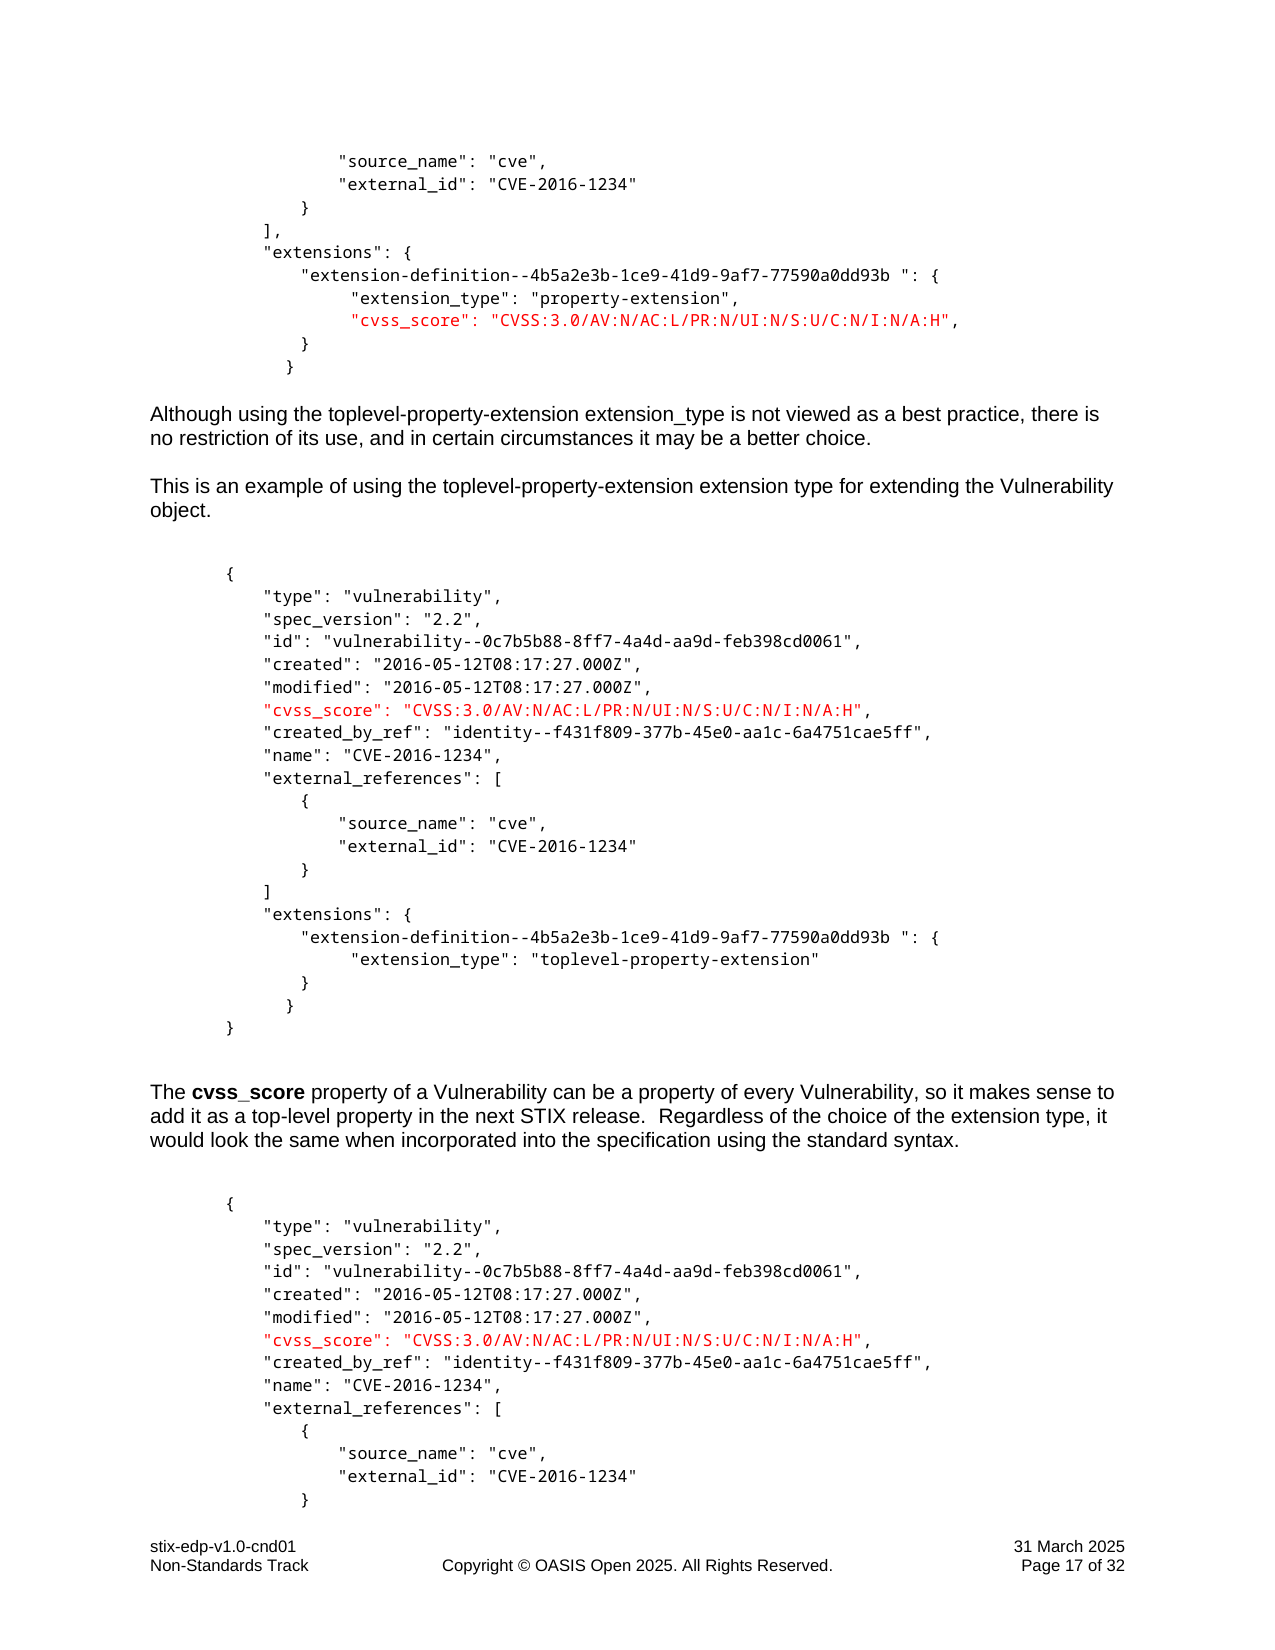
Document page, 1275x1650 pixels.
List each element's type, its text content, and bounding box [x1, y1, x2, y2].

text { [225, 562, 1125, 585]
text "external_id": "CVE-2016-1234" [337, 1464, 1125, 1487]
text } [300, 971, 1125, 993]
text } [300, 1487, 1125, 1510]
text "external_references": [ [262, 1396, 1125, 1419]
text } [300, 857, 1125, 880]
text } [225, 993, 1125, 1016]
text "cvss_score": "CVSS:3.0/AV:N/AC:L/PR:N/UI:N/S:U/C:N/I:N/A:H", [300, 309, 1125, 332]
text "created": "2016-05-12T08:17:27.000Z", [262, 1283, 1125, 1306]
text "extension-definition--4b5a2e3b-1ce9-41d9-9af7-77590a0dd93b ": { [300, 263, 1125, 286]
text ] [262, 880, 1125, 903]
text Although using the toplevel-property-extension extension_type is not viewed as a best practice, there is no restriction of its use, and in certain circumstances it may be a better choice. [150, 402, 1125, 449]
text "created_by_ref": "identity--f431f809-377b-45e0-aa1c-6a4751cae5ff", [262, 1351, 1125, 1374]
text "id": "vulnerability--0c7b5b88-8ff7-4a4d-aa9d-feb398cd0061", [262, 1260, 1125, 1283]
text "source_name": "cve", [337, 812, 1125, 834]
text This is an example of using the toplevel-property-extension extension type for extending the Vulnerability object. [150, 473, 1125, 521]
text "modified": "2016-05-12T08:17:27.000Z", [262, 676, 1125, 698]
text "cvss_score": "CVSS:3.0/AV:N/AC:L/PR:N/UI:N/S:U/C:N/I:N/A:H", [262, 698, 1125, 721]
text } [300, 195, 1125, 218]
text "extension-definition--4b5a2e3b-1ce9-41d9-9af7-77590a0dd93b ": { [300, 925, 1125, 948]
text "spec_version": "2.2", [262, 607, 1125, 630]
text "cvss_score": "CVSS:3.0/AV:N/AC:L/PR:N/UI:N/S:U/C:N/I:N/A:H", [262, 1328, 1125, 1351]
text "extensions": { [262, 903, 1125, 925]
text } [225, 354, 1125, 377]
text "created": "2016-05-12T08:17:27.000Z", [262, 653, 1125, 676]
text ], [262, 218, 1125, 241]
text "name": "CVE-2016-1234", [262, 744, 1125, 766]
text "modified": "2016-05-12T08:17:27.000Z", [262, 1306, 1125, 1328]
text "extension_type": "property-extension", [300, 286, 1125, 309]
text "type": "vulnerability", [262, 585, 1125, 607]
text "extensions": { [262, 241, 1125, 263]
text { [300, 789, 1125, 812]
text "source_name": "cve", [337, 150, 1125, 173]
text { [300, 1419, 1125, 1442]
text "name": "CVE-2016-1234", [262, 1374, 1125, 1396]
text "id": "vulnerability--0c7b5b88-8ff7-4a4d-aa9d-feb398cd0061", [262, 630, 1125, 653]
text "external_id": "CVE-2016-1234" [337, 834, 1125, 857]
text "external_references": [ [262, 766, 1125, 789]
text "source_name": "cve", [337, 1442, 1125, 1464]
text The cvss_score property of a Vulnerability can be a property of every Vulnerability, so it makes sense to add it as a top-level property in the next STIX release. Regardless of the choice of the extension type, it would look the same when incorporated into the specification using the standard syntax. [150, 1079, 1125, 1151]
text "extension_type": "toplevel-property-extension" [300, 948, 1125, 971]
text "created_by_ref": "identity--f431f809-377b-45e0-aa1c-6a4751cae5ff", [262, 721, 1125, 744]
text } [300, 332, 1125, 354]
text "external_id": "CVE-2016-1234" [337, 173, 1125, 195]
text "type": "vulnerability", [262, 1215, 1125, 1237]
text } [225, 1016, 1125, 1039]
text "spec_version": "2.2", [262, 1237, 1125, 1260]
text { [225, 1192, 1125, 1215]
